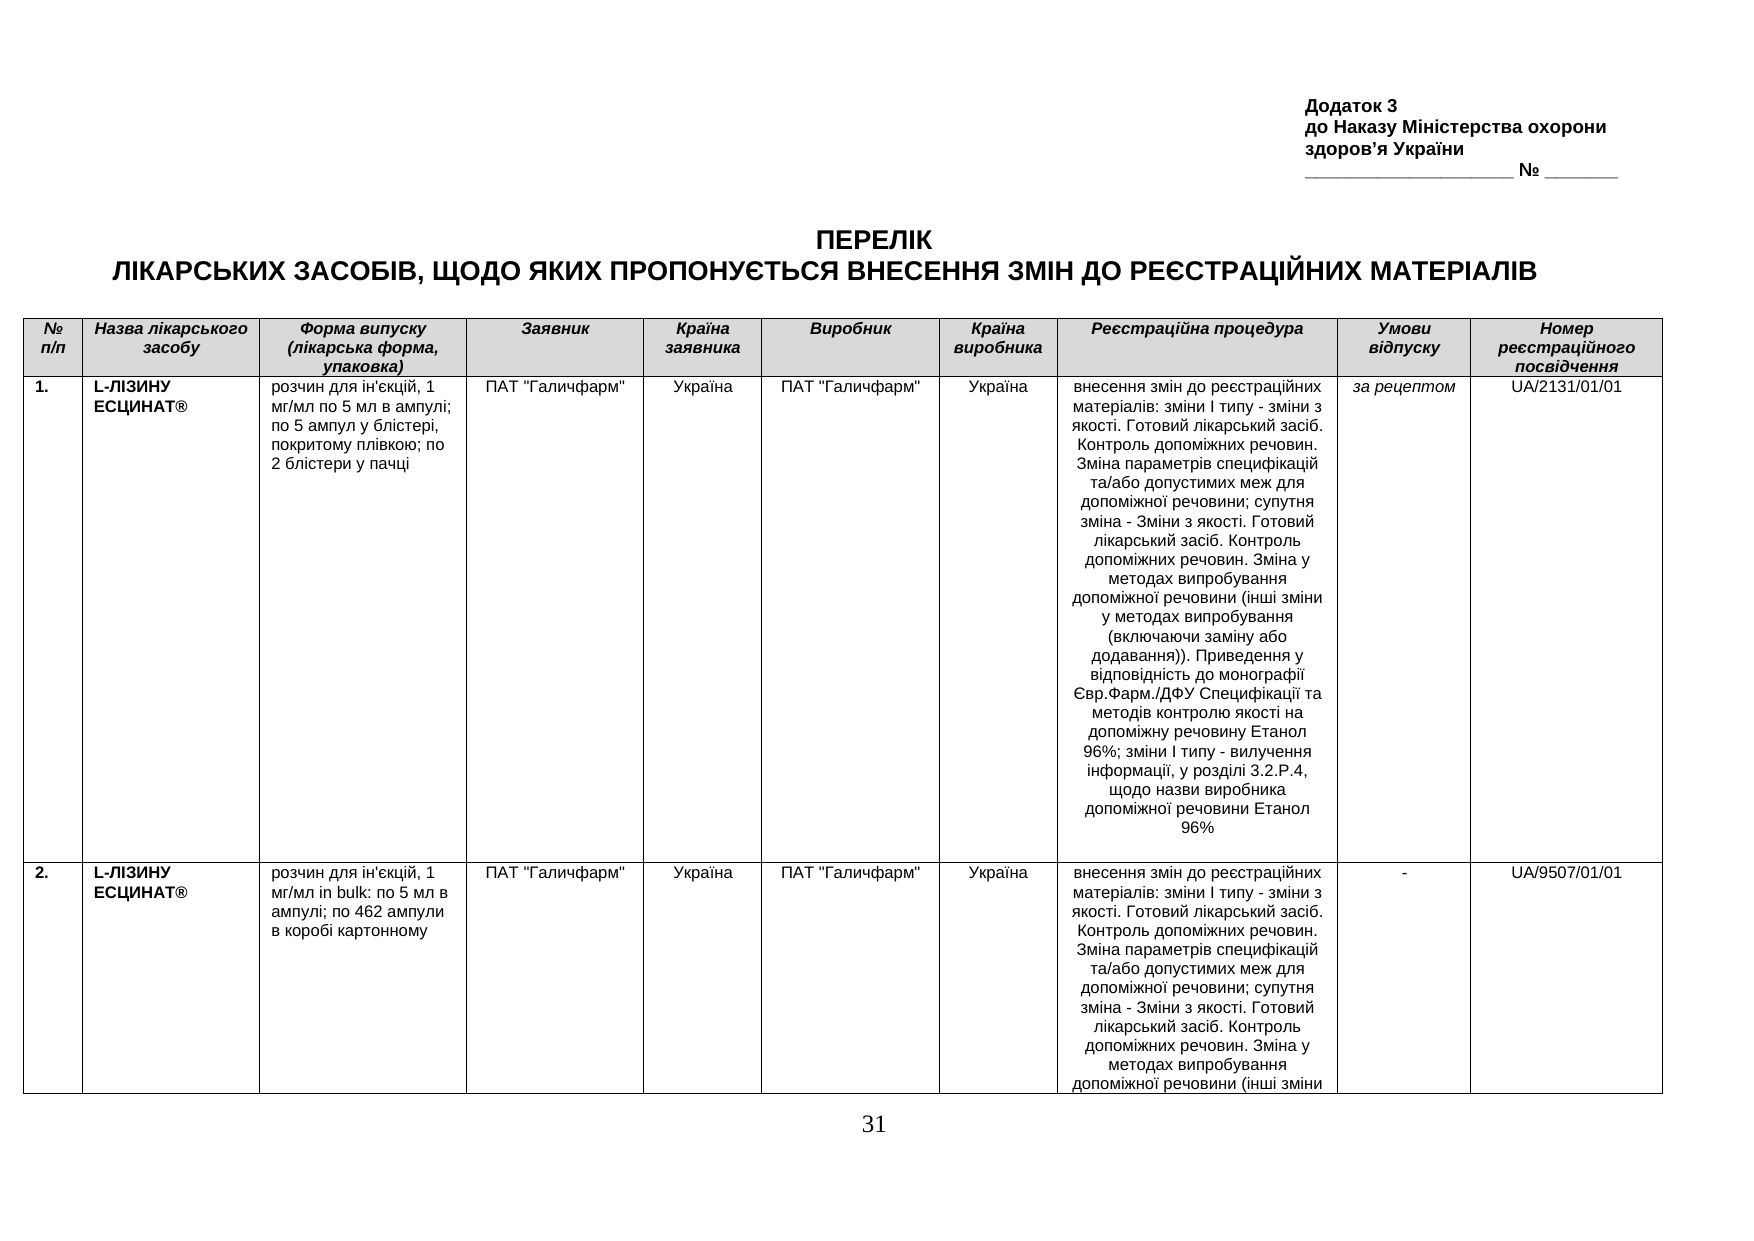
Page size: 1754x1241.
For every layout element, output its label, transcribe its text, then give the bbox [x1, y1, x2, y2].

table_cell - [1338, 863, 1470, 1093]
table_cell UA/9507/01/01 [1471, 863, 1662, 1093]
table_cell ПАТ "Галичфарм" [762, 863, 939, 1093]
table_cell L-ЛІЗИНУ ЕСЦИНАТ® [83, 377, 259, 862]
table_header Номер реєстраційного посвідчення [1471, 319, 1662, 376]
table_header Реєстраційна процедура [1058, 319, 1337, 376]
table_cell ПАТ "Галичфарм" [467, 377, 643, 862]
table_cell [24, 863, 82, 1093]
table_header Країна заявника [644, 319, 761, 376]
table_header Країна виробника [940, 319, 1057, 376]
table_header Умови відпуску [1338, 319, 1470, 376]
table_cell Україна [940, 377, 1057, 862]
table_cell розчин для ін'єкцій, 1 мг/мл in bulk: по 5 мл в ампулі; по 462 ампули в коробі картонному [260, 863, 466, 1093]
table_header Заявник [467, 319, 643, 376]
table_header Форма випуску (лікарська форма, упаковка) [260, 319, 466, 376]
subtitle ПЕРЕЛІК [112, 224, 1636, 255]
table_header Виробник [762, 319, 939, 376]
subtitle ЛІКАРСЬКИХ засобів, щодо яких пропонується внесеНня змін до реєстраційних матеріалів [112, 255, 1636, 286]
table_header Додаток 3 до Наказу Міністерства охорони здоров’я України ____________________ № _______ [1294, 95, 1692, 181]
table_cell ПАТ "Галичфарм" [467, 863, 643, 1093]
table_cell L-ЛІЗИНУ ЕСЦИНАТ® [83, 863, 259, 1093]
table_cell Україна [644, 863, 761, 1093]
table_header Назва лікарського засобу [83, 319, 259, 376]
table_cell Україна [644, 377, 761, 862]
table_cell за рецептом [1338, 377, 1470, 862]
table_cell Україна [940, 863, 1057, 1093]
table_header № п/п [24, 319, 82, 376]
table_cell ПАТ "Галичфарм" [762, 377, 939, 862]
table_cell UA/2131/01/01 [1471, 377, 1662, 862]
table_cell [24, 377, 82, 862]
table_cell розчин для ін'єкцій, 1 мг/мл по 5 мл в ампулі; по 5 ампул у блістері, покритому плівкою; по 2 блістери у пачці [260, 377, 466, 862]
